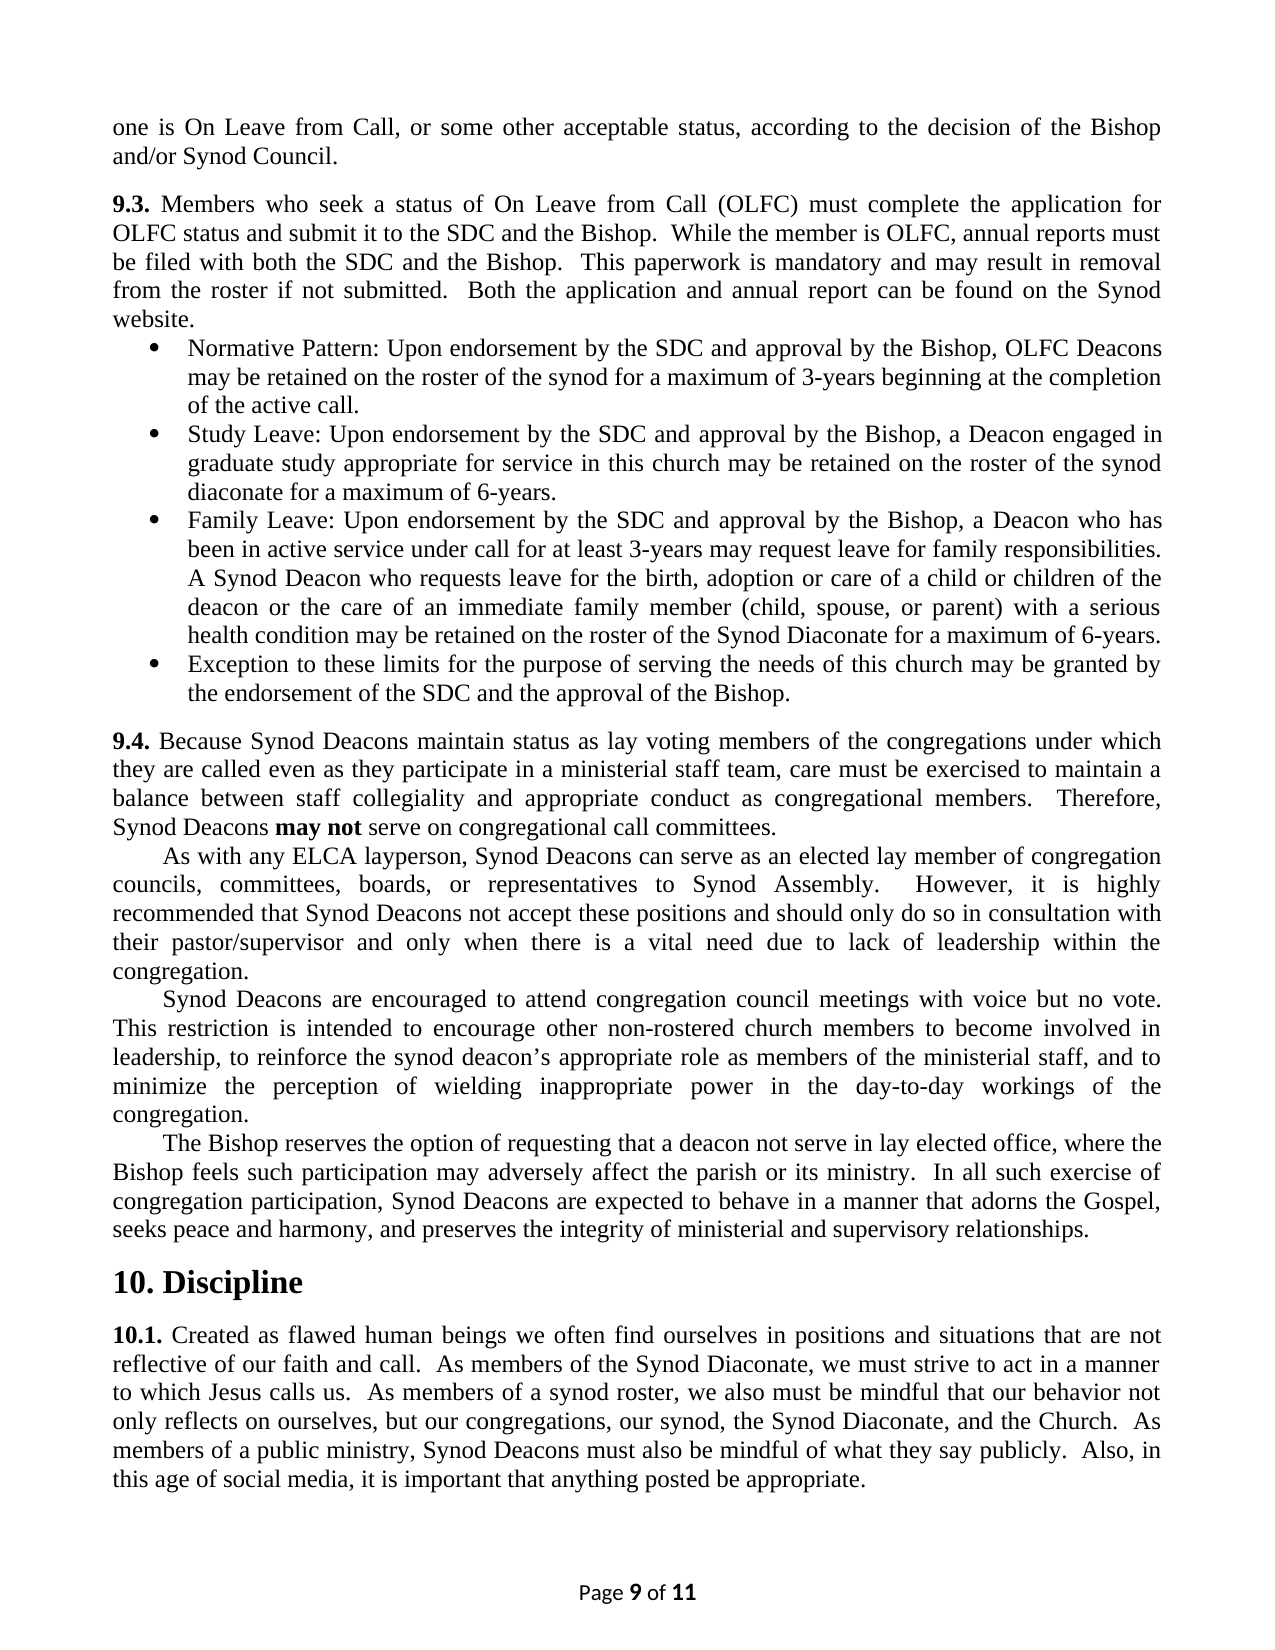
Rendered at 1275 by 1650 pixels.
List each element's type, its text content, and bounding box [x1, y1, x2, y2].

text 10.1. Created as flawed human beings we often find ourselves in positions and situations that are not reflective of our faith and call. As members of the Synod Diaconate, we must strive to act in a manner to which Jesus calls us. As members of a synod roster, we also must be mindful that our behavior not only reflects on ourselves, but our congregations, our synod, the Synod Diaconate, and the Church. As members of a public ministry, Synod Deacons must also be mindful of what they say publicly. Also, in this age of social media, it is important that anything posted be appropriate. [112, 1320, 1162, 1492]
text Synod Deacons are encouraged to attend congregation council meetings with voice but no vote. This restriction is intended to encourage other non-rostered church members to become involved in leadership, to reinforce the synod deacon’s appropriate role as members of the ministerial staff, and to minimize the perception of wielding inappropriate power in the day-to-day workings of the congregation. [112, 984, 1162, 1128]
list Normative Pattern: Upon endorsement by the SDC and approval by the Bishop, OLFC Deacons may be retained on the roster of the synod for a maximum of 3-years beginning at the completion of the active call. [150, 333, 1162, 419]
text 9.4. Because Synod Deacons maintain status as lay voting members of the congregations under which they are called even as they participate in a ministerial staff team, care must be exercised to maintain a balance between staff collegiality and appropriate conduct as congregational members. Therefore, Synod Deacons may not serve on congregational call committees. [112, 726, 1162, 841]
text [112, 112, 1162, 170]
list Family Leave: Upon endorsement by the SDC and approval by the Bishop, a Deacon who has been in active service under call for at least 3-years may request leave for family responsibilities. A Synod Deacon who requests leave for the birth, adoption or care of a child or children of the deacon or the care of an immediate family member (child, spouse, or parent) with a serious health condition may be retained on the roster of the Synod Diaconate for a maximum of 6-years. [150, 505, 1162, 649]
list Exception to these limits for the purpose of serving the needs of this church may be granted by the endorsement of the SDC and the approval of the Bishop. [150, 649, 1162, 707]
list Study Leave: Upon endorsement by the SDC and approval by the Bishop, a Deacon engaged in graduate study appropriate for service in this church may be retained on the roster of the synod diaconate for a maximum of 6-years. [150, 419, 1162, 505]
text The Bishop reserves the option of requesting that a deacon not serve in lay elected office, where the Bishop feels such participation may adversely affect the parish or its ministry. In all such exercise of congregation participation, Synod Deacons are expected to behave in a manner that adorns the Gospel, seeks peace and harmony, and preserves the integrity of ministerial and supervisory relationships. [112, 1128, 1162, 1243]
list Discipline [112, 1262, 1162, 1301]
text 9.3. Members who seek a status of On Leave from Call (OLFC) must complete the application for OLFC status and submit it to the SDC and the Bishop. While the member is OLFC, annual reports must be filed with both the SDC and the Bishop. This paperwork is mandatory and may result in removal from the roster if not submitted. Both the application and annual report can be found on the Synod website. [112, 189, 1162, 333]
text As with any ELCA layperson, Synod Deacons can serve as an elected lay member of congregation councils, committees, boards, or representatives to Synod Assembly. However, it is highly recommended that Synod Deacons not accept these positions and should only do so in consultation with their pastor/supervisor and only when there is a vital need due to lack of leadership within the congregation. [112, 841, 1162, 984]
